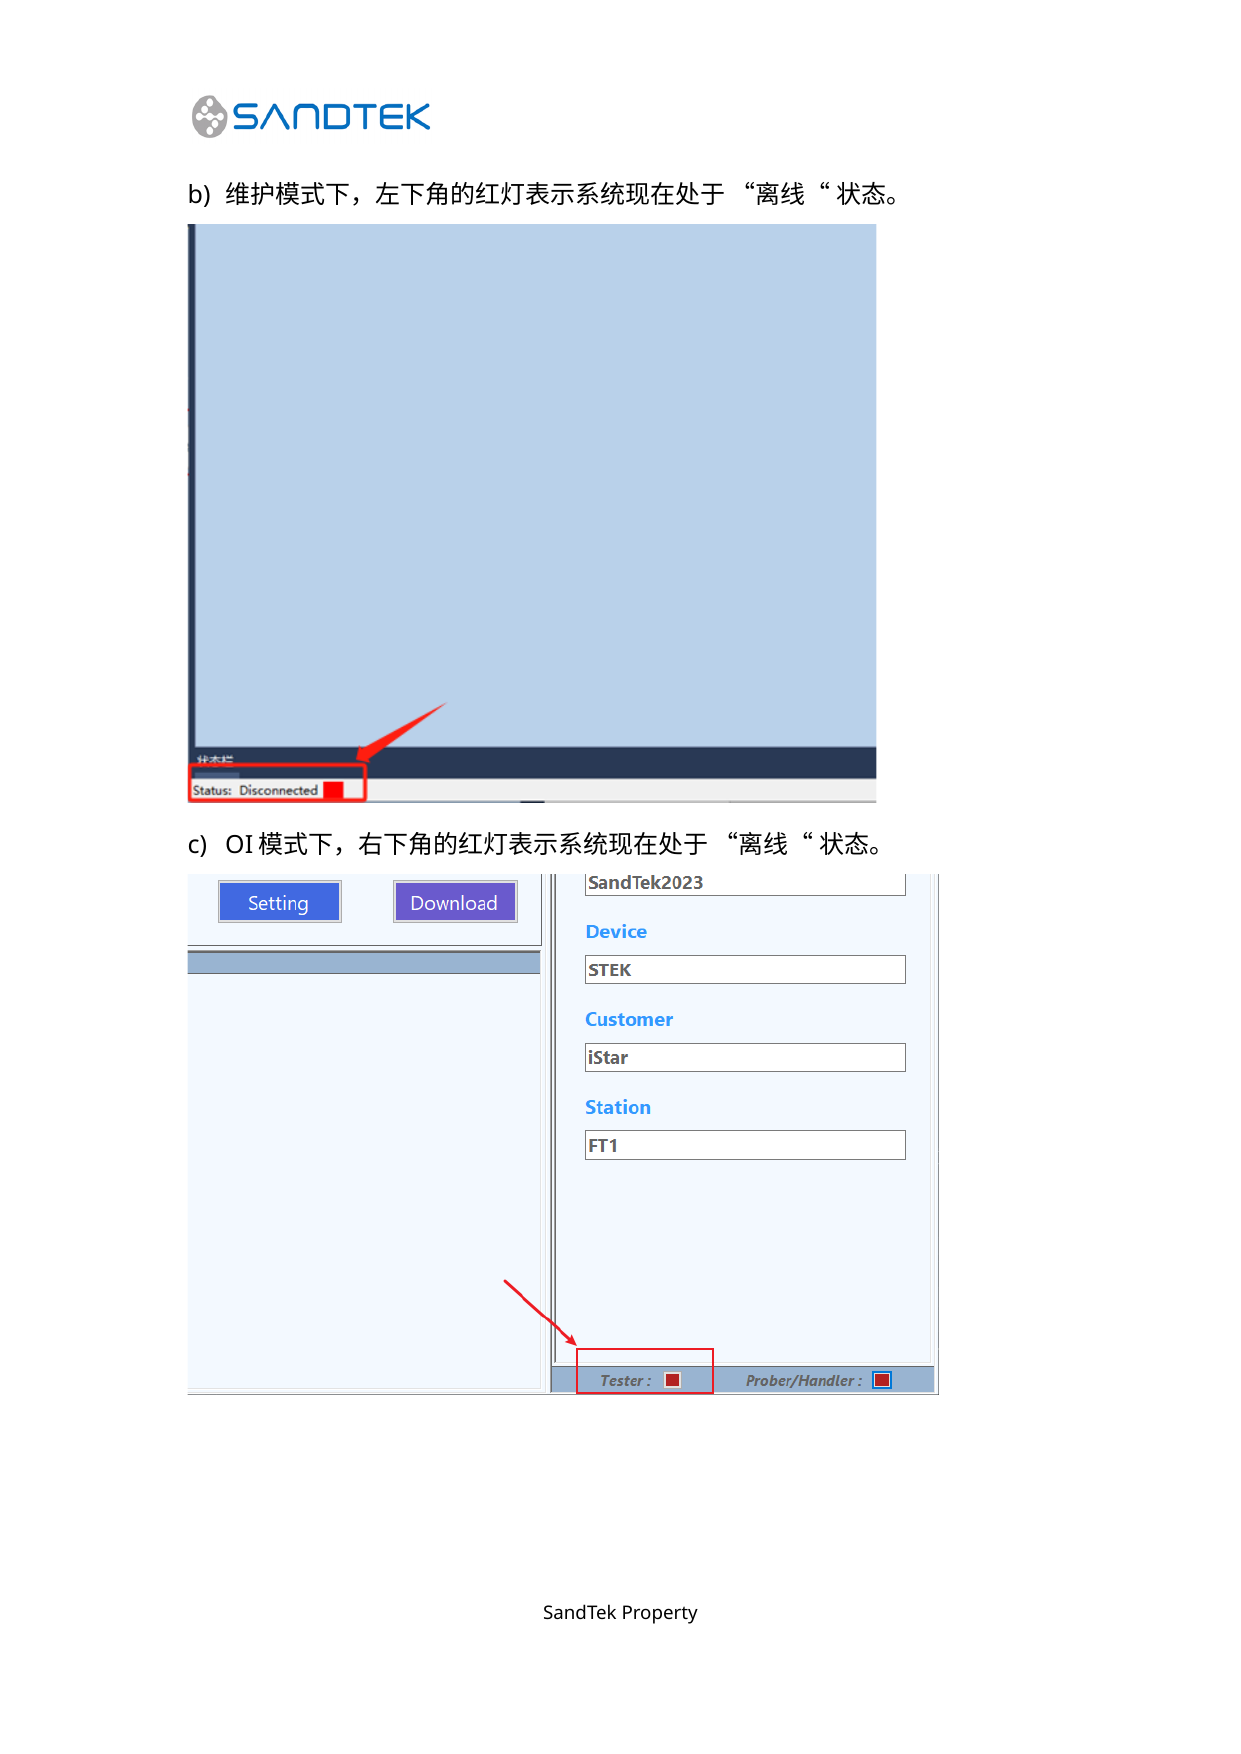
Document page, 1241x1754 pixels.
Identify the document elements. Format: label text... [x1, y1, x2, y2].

picture [187, 224, 877, 803]
picture [187, 88, 437, 144]
list 维护模式下，左下角的红灯表示系统现在处于 “离线“ 状态。 [187, 160, 1053, 225]
picture [187, 874, 939, 1395]
list OI模式下，右下角的红灯表示系统现在处于 “离线“ 状态。 [187, 810, 1053, 875]
